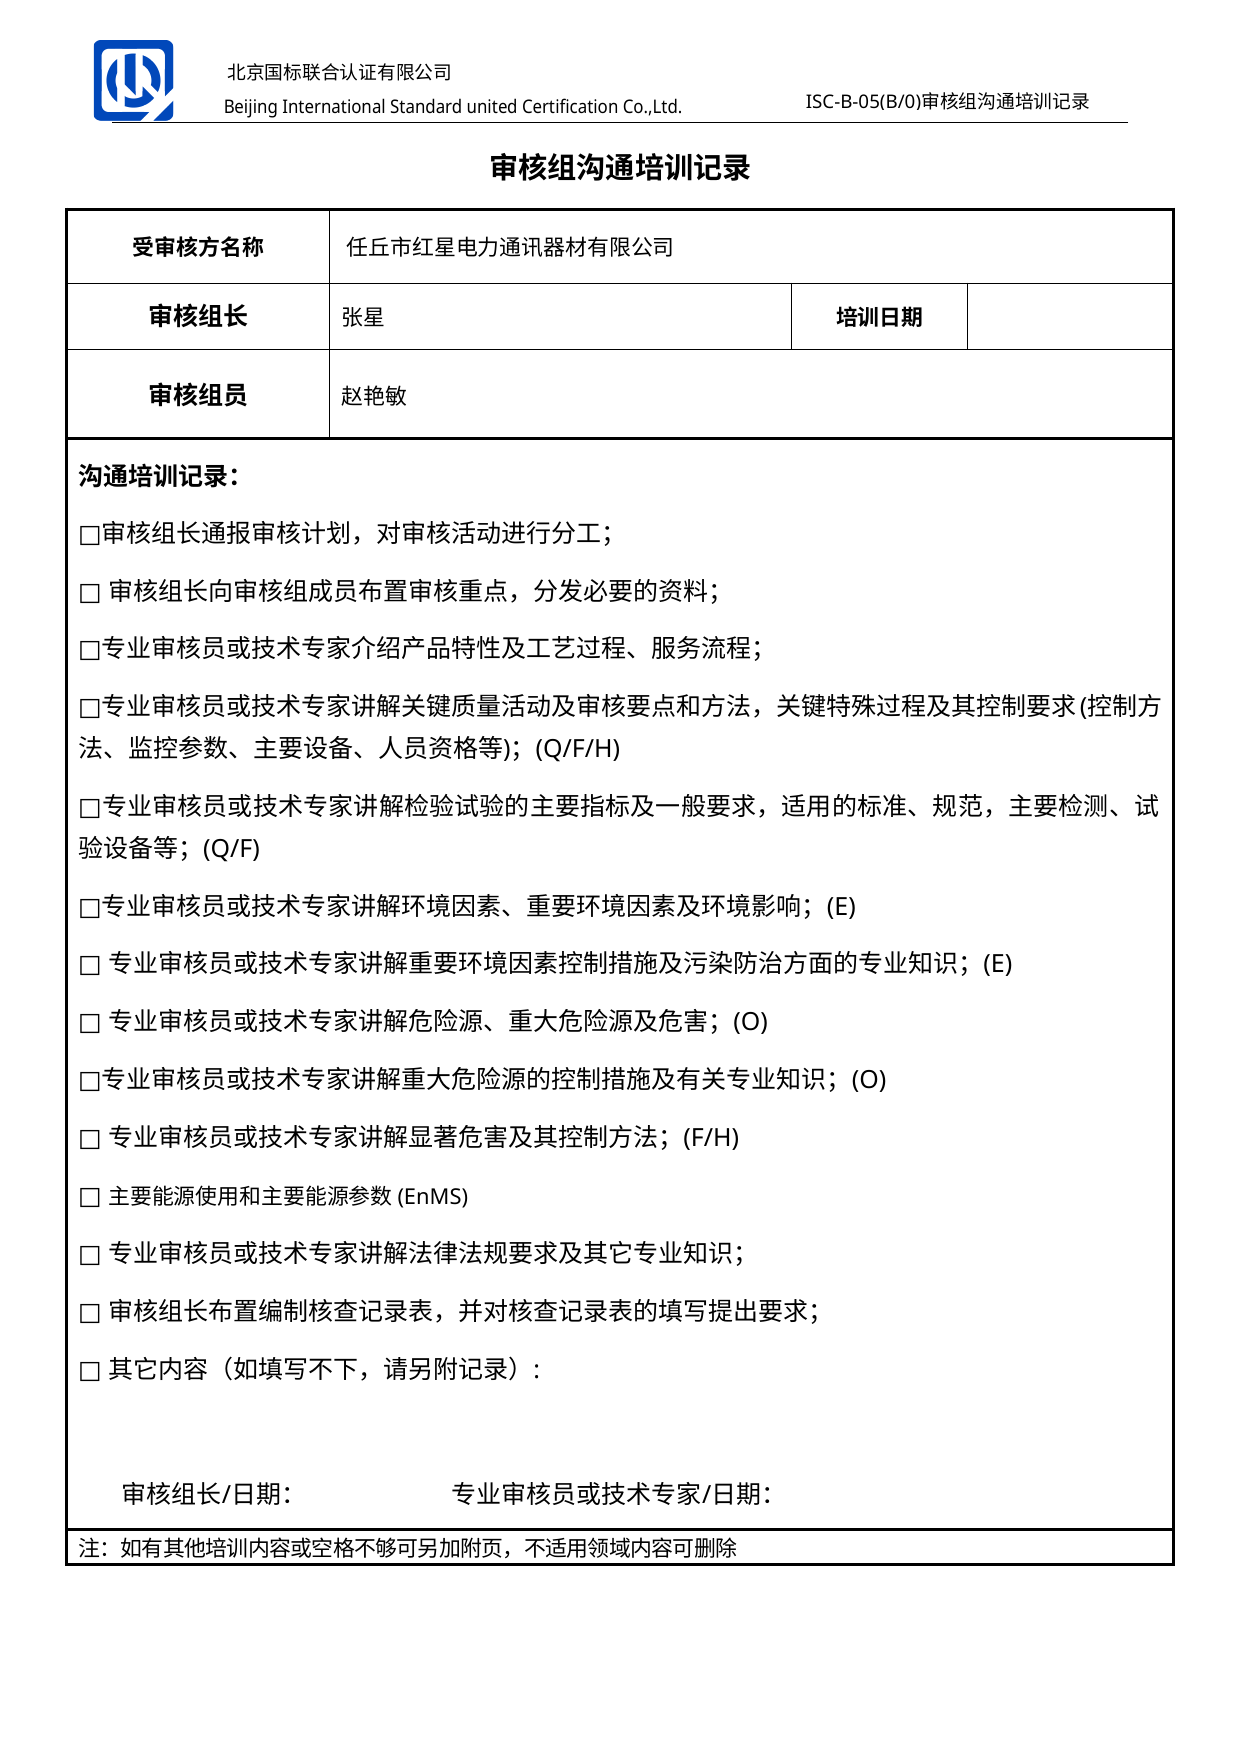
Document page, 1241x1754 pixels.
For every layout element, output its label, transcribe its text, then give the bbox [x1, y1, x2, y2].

table_cell 张星 [330, 284, 791, 349]
table_cell 沟通培训记录： □审核组长通报审核计划，对审核活动进行分工； □ 审核组长向审核组成员布置审核重点，分发必要的资料； □专业审核员或技术专家介绍产品特性及工艺过程、服务流程； □专业审核员或技术专家讲解关键质量活动及审核要点和方法，关键特殊过程及其控制要求(控制方法、监控参数、主要设备、人员资格等)；(Q/F/H) □专业审核员或技术专家讲解检验试验的主要指标及一般要求，适用的标准、规范，主要检测、试验设备等；(Q/F) □专业审核员或技术专家讲解环境因素、重要环境因素及环境影响；(E) □ 专业审核员或技术专家讲解重要环境因素控制措施及污染防治方面的专业知识；(E) □ 专业审核员或技术专家讲解危险源、重大危险源及危害；(O) □专业审核员或技术专家讲解重大危险源的控制措施及有关专业知识；(O) □ 专业审核员或技术专家讲解显著危害及其控制方法；(F/H) □ 主要能源使用和主要能源参数 (EnMS) □ 专业审核员或技术专家讲解法律法规要求及其它专业知识； □ 审核组长布置编制核查记录表，并对核查记录表的填写提出要求； □ 其它内容（如填写不下，请另附记录）: 审核组长/日期： 专业审核员或技术专家/日期： [68, 440, 1172, 1528]
table_header 任丘市红星电力通讯器材有限公司 [330, 211, 1172, 282]
table_header 受审核方名称 [68, 211, 329, 282]
table_cell 赵艳敏 [330, 350, 1172, 437]
picture [93, 40, 174, 121]
table_cell 培训日期 [792, 284, 967, 349]
text 审核组沟通培训记录 [112, 144, 1128, 186]
table_cell [968, 284, 1172, 349]
table_cell 注：如有其他培训内容或空格不够可另加附页，不适用领域内容可删除 [68, 1531, 1172, 1563]
table_cell 审核组长 [68, 284, 329, 349]
table_cell 审核组员 [68, 350, 329, 437]
